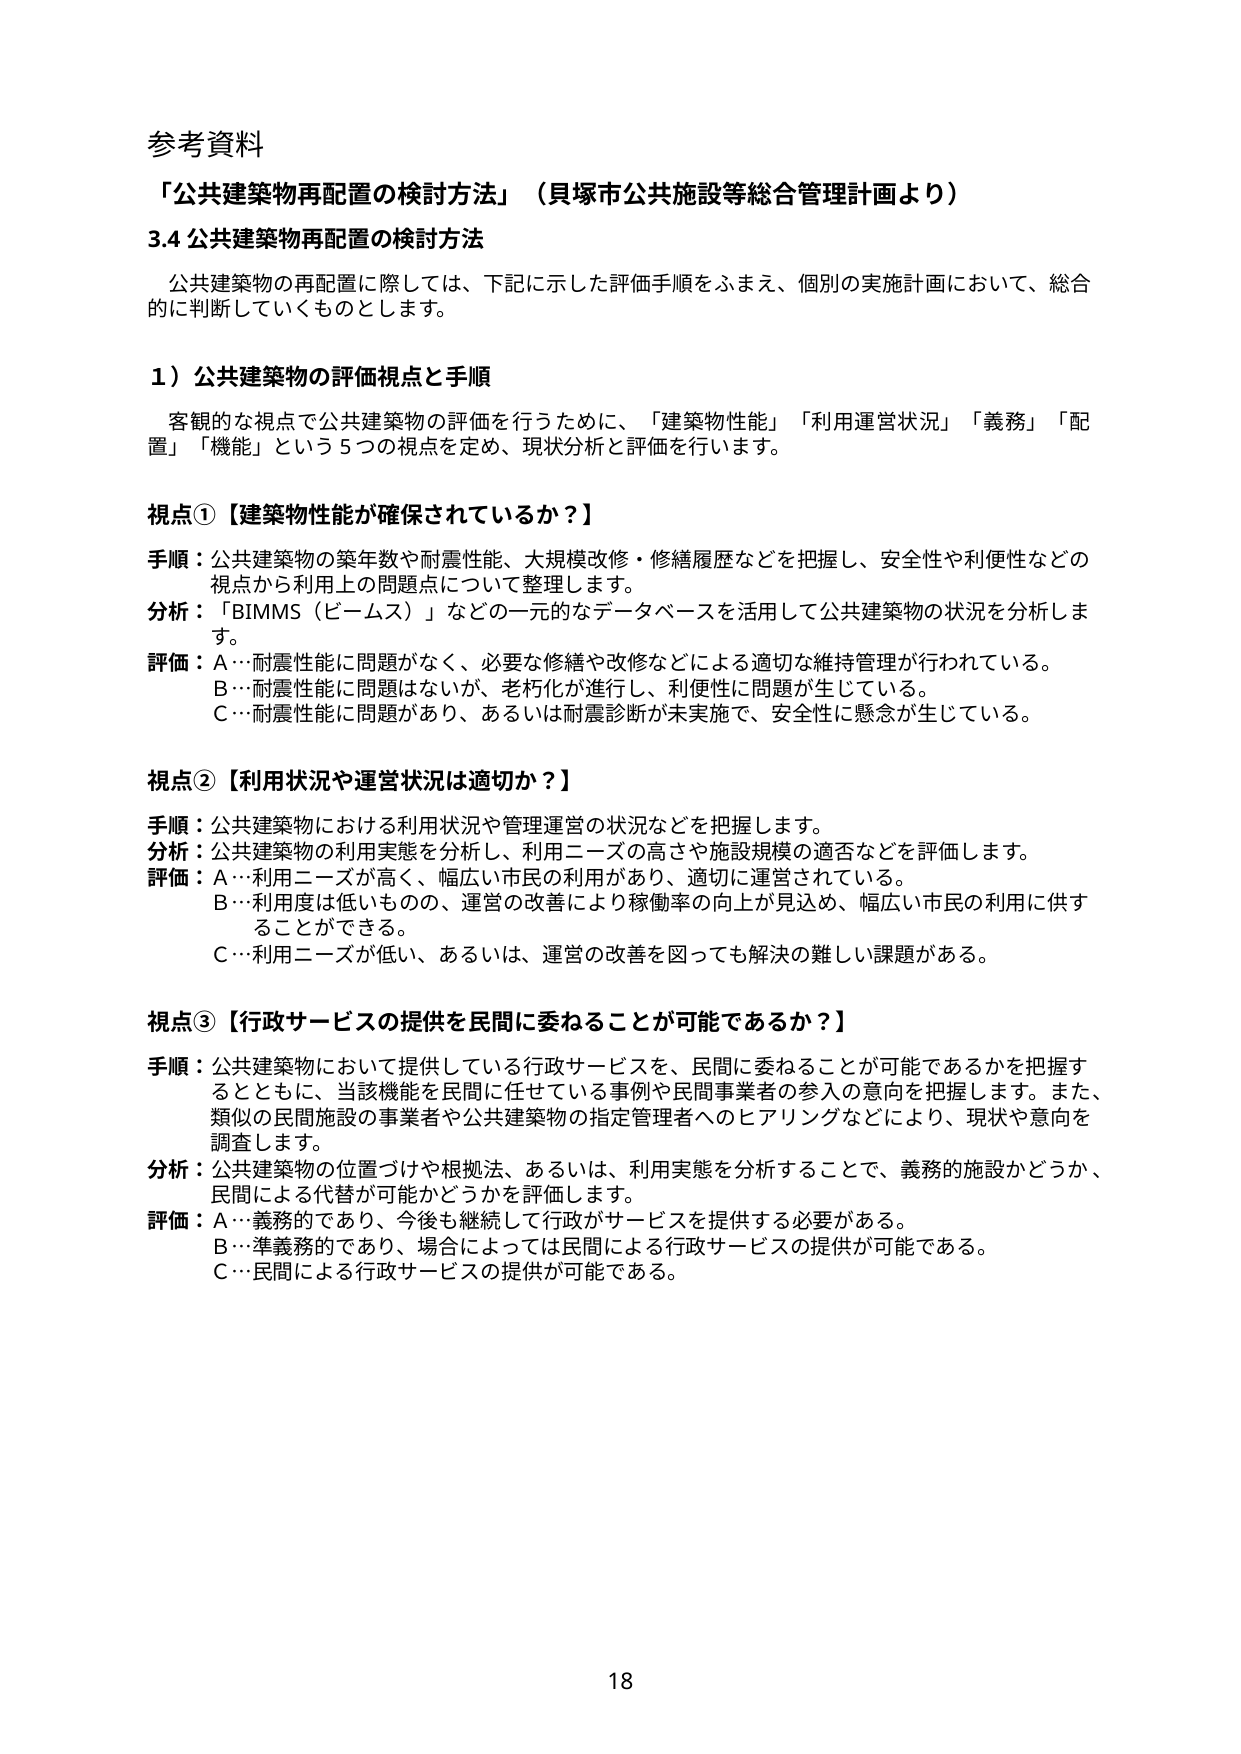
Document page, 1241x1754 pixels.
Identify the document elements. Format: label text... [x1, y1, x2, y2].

text 手順：公共建築物における利用状況や管理運営の状況などを把握します。 [148, 813, 1092, 839]
text 参考資料 [148, 127, 1092, 163]
text 視点③【行政サービスの提供を民間に委ねることが可能であるか？】 [148, 1010, 1092, 1035]
text Ｃ…利用ニーズが低い、あるいは、運営の改善を図っても解決の難しい課題がある。 [148, 942, 1092, 967]
text 評価：Ａ…利用ニーズが高く、幅広い市民の利用があり、適切に運営されている。 [148, 865, 1092, 890]
text 手順：公共建築物の築年数や耐震性能、大規模改修・修繕履歴などを把握し、安全性や利便性などの視点から利用上の問題点について整理します。 [148, 547, 1092, 599]
text Ｃ…耐震性能に問題があり、あるいは耐震診断が未実施で、安全性に懸念が生じている。 [148, 701, 1092, 727]
text 手順：公共建築物において提供している行政サービスを、民間に委ねることが可能であるかを把握するとともに、当該機能を民間に任せている事例や民間事業者の参入の意向を把握します。また、類似の民間施設の事業者や公共建築物の指定管理者へのヒアリングなどにより、現状や意向を調査します。 [148, 1054, 1092, 1157]
text 分析：公共建築物の利用実態を分析し、利用ニーズの高さや施設規模の適否などを評価します。 [148, 839, 1092, 865]
text Ｃ…民間による行政サービスの提供が可能である。 [148, 1259, 1092, 1285]
text 分析：「BIMMS（ビームス）」などの一元的なデータベースを活用して公共建築物の状況を分析します。 [148, 599, 1092, 650]
text Ｂ…利用度は低いものの、運営の改善により稼働率の向上が見込め、幅広い市民の利用に供することができる。 [148, 890, 1092, 942]
text 評価：Ａ…義務的であり、今後も継続して行政がサービスを提供する必要がある。 [148, 1208, 1092, 1234]
text 3.4 公共建築物再配置の検討方法 [148, 228, 1092, 253]
text Ｂ…耐震性能に問題はないが、老朽化が進行し、利便性に問題が生じている。 [148, 676, 1092, 701]
text 評価：Ａ…耐震性能に問題がなく、必要な修繕や改修などによる適切な維持管理が行われている。 [148, 650, 1092, 676]
text 客観的な視点で公共建築物の評価を行うために、「建築物性能」「利用運営状況」「義務」「配置」「機能」という5つの視点を定め、現状分析と評価を行います。 [148, 409, 1092, 461]
text 「公共建築物再配置の検討方法」（貝塚市公共施設等総合管理計画より） [148, 182, 1092, 209]
text 視点②【利用状況や運営状況は適切か？】 [148, 770, 1092, 795]
text １）公共建築物の評価視点と手順 [148, 366, 1092, 391]
text 公共建築物の再配置に際しては、下記に示した評価手順をふまえ、個別の実施計画において、総合的に判断していくものとします。 [148, 271, 1092, 323]
text 視点①【建築物性能が確保されているか？】 [148, 504, 1092, 528]
text 分析：公共建築物の位置づけや根拠法、あるいは、利用実態を分析することで、義務的施設かどうか、民間による代替が可能かどうかを評価します。 [148, 1157, 1092, 1208]
text Ｂ…準義務的であり、場合によっては民間による行政サービスの提供が可能である。 [148, 1234, 1092, 1259]
